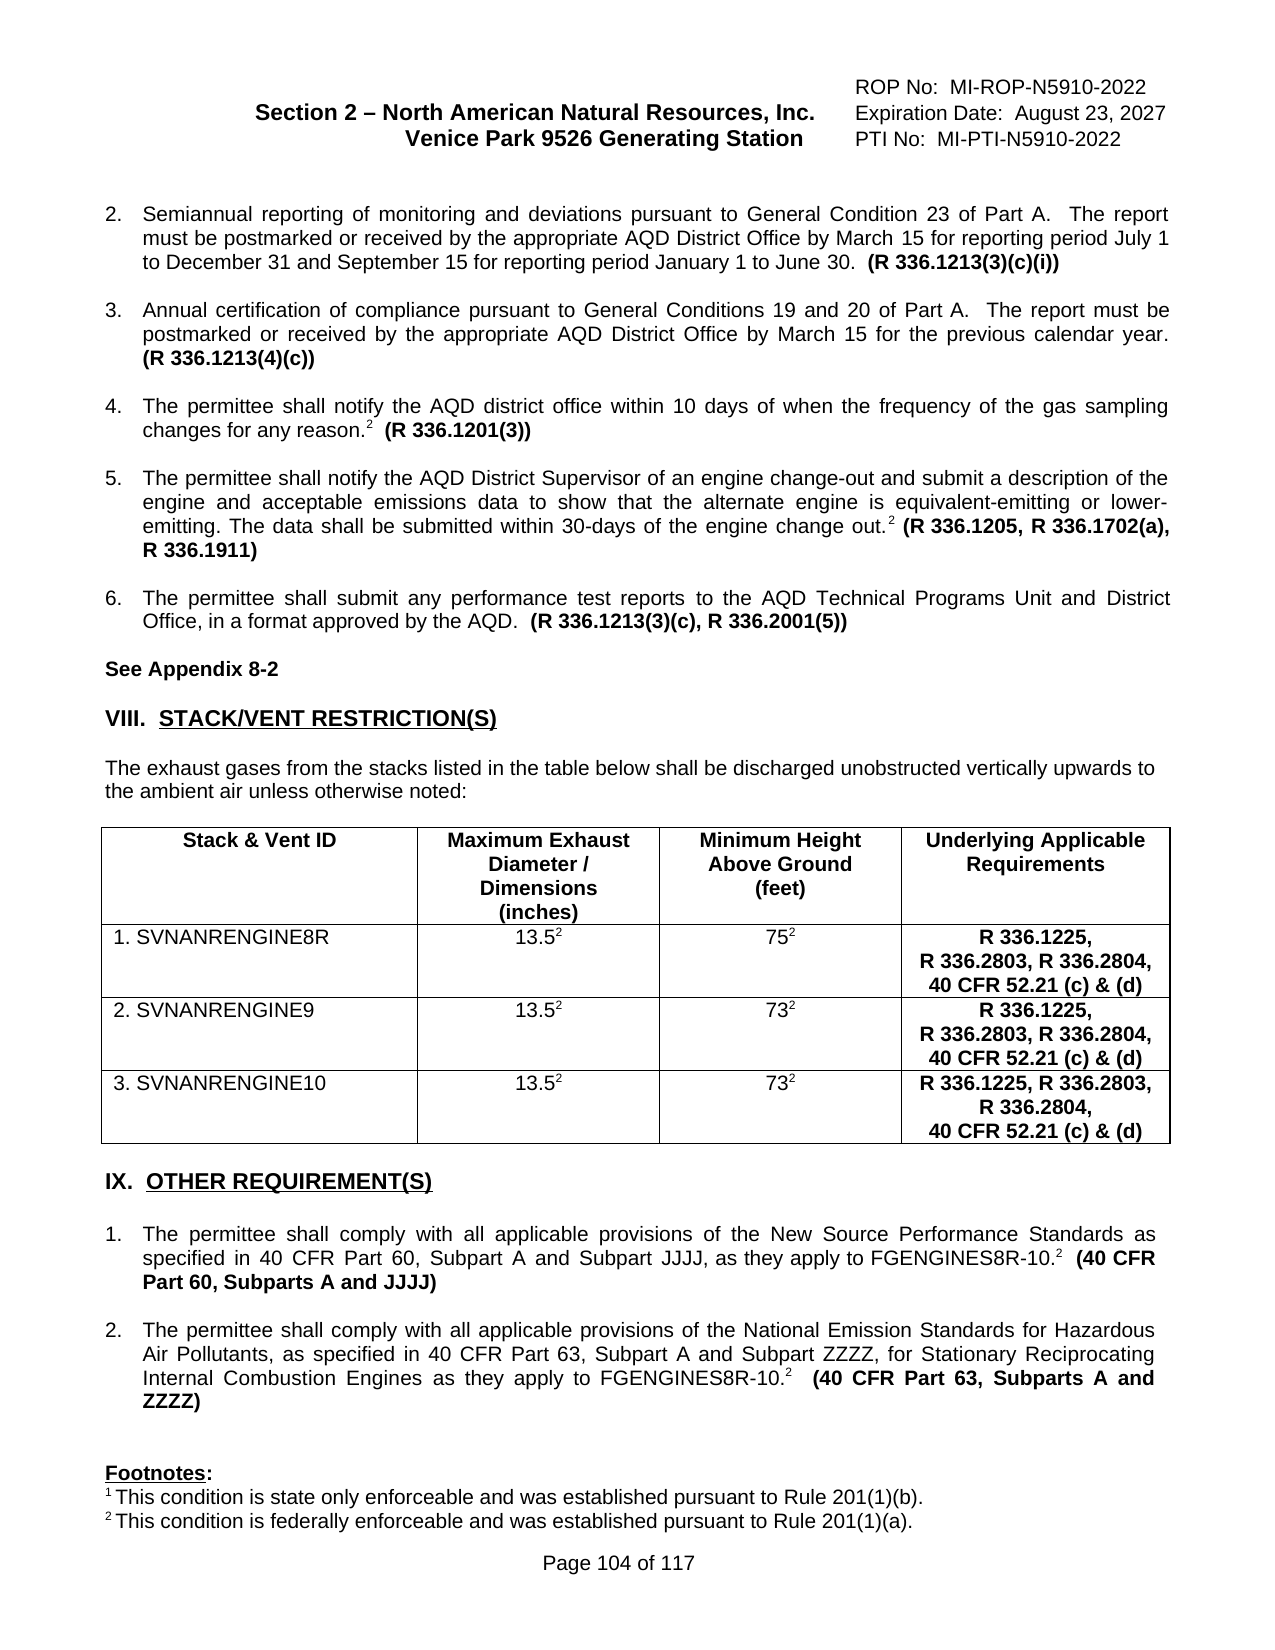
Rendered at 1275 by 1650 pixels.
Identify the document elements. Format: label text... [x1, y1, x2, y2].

table_header Stack & Vent ID [102, 828, 417, 924]
text The exhaust gases from the stacks listed in the table below shall be discharged unobstructed vertically upwards to the ambient air unless otherwise noted: [105, 755, 1170, 803]
table_cell 2. SVNANRENGINE9 [102, 998, 417, 1070]
table_cell 13.52 [418, 998, 659, 1070]
list The permittee shall comply with all applicable provisions of the New Source Performance Standards as specified in 40 CFR Part 60, Subpart A and Subpart JJJJ, as they apply to FGENGINES8R-10.2 (40 CFR Part 60, Subparts A and JJJJ) [105, 1222, 1156, 1294]
text 5. The permittee shall notify the AQD District Supervisor of an engine change-out and submit a description of the engine and acceptable emissions data to show that the alternate engine is equivalent-emitting or lower-emitting. The data shall be submitted within 30-days of the engine change out.2 (R 336.1205, R 336.1702(a), R 336.1911) [105, 466, 1170, 561]
table_cell 13.52 [418, 925, 659, 997]
table_header Maximum Exhaust Diameter / Dimensions (inches) [418, 828, 659, 924]
list Annual certification of compliance pursuant to General Conditions 19 and 20 of Part A. The report must be postmarked or received by the appropriate AQD District Office by March 15 for the previous calendar year. (R 336.1213(4)(c)) [105, 298, 1170, 370]
table_cell R 336.1225, R 336.2803, R 336.2804, 40 CFR 52.21 (c) & (d) [902, 925, 1169, 997]
table_cell 3. SVNANRENGINE10 [102, 1071, 417, 1143]
text IX. OTHER REQUIREMENT(S) [105, 1168, 1170, 1194]
table_cell 732 [660, 998, 901, 1070]
text Footnotes: [105, 1461, 1170, 1485]
table_cell 752 [660, 925, 901, 997]
list The permittee shall comply with all applicable provisions of the National Emission Standards for Hazardous Air Pollutants, as specified in 40 CFR Part 63, Subpart A and Subpart ZZZZ, for Stationary Reciprocating Internal Combustion Engines as they apply to FGENGINES8R-10.2 (40 CFR Part 63, Subparts A and ZZZZ) [105, 1317, 1156, 1413]
table_cell R 336.1225, R 336.2803, R 336.2804, 40 CFR 52.21 (c) & (d) [902, 1071, 1169, 1143]
list The permittee shall submit any performance test reports to the AQD Technical Programs Unit and District Office, in a format approved by the AQD. (R 336.1213(3)(c), R 336.2001(5)) [105, 585, 1170, 633]
text 2 This condition is federally enforceable and was established pursuant to Rule 201(1)(a). [105, 1509, 1170, 1533]
text VIII. STACK/VENT RESTRICTION(S) [105, 705, 1170, 731]
text 1 This condition is state only enforceable and was established pursuant to Rule 201(1)(b). [105, 1485, 1170, 1509]
table_header Minimum Height Above Ground (feet) [660, 828, 901, 924]
text 4. The permittee shall notify the AQD district office within 10 days of when the frequency of the gas sampling changes for any reason.2 (R 336.1201(3)) [105, 394, 1170, 442]
text 2. Semiannual reporting of monitoring and deviations pursuant to General Condition 23 of Part A. The report must be postmarked or received by the appropriate AQD District Office by March 15 for reporting period July 1 to December 31 and September 15 for reporting period January 1 to June 30. (R 336.1213(3)(c)(i)) [105, 202, 1170, 274]
table_cell R 336.1225, R 336.2803, R 336.2804, 40 CFR 52.21 (c) & (d) [902, 998, 1169, 1070]
table_cell 1. SVNANRENGINE8R [102, 925, 417, 997]
table_header Underlying Applicable Requirements [902, 828, 1169, 924]
table_cell 732 [660, 1071, 901, 1143]
table_cell 13.52 [418, 1071, 659, 1143]
text See Appendix 8-2 [105, 657, 1170, 681]
